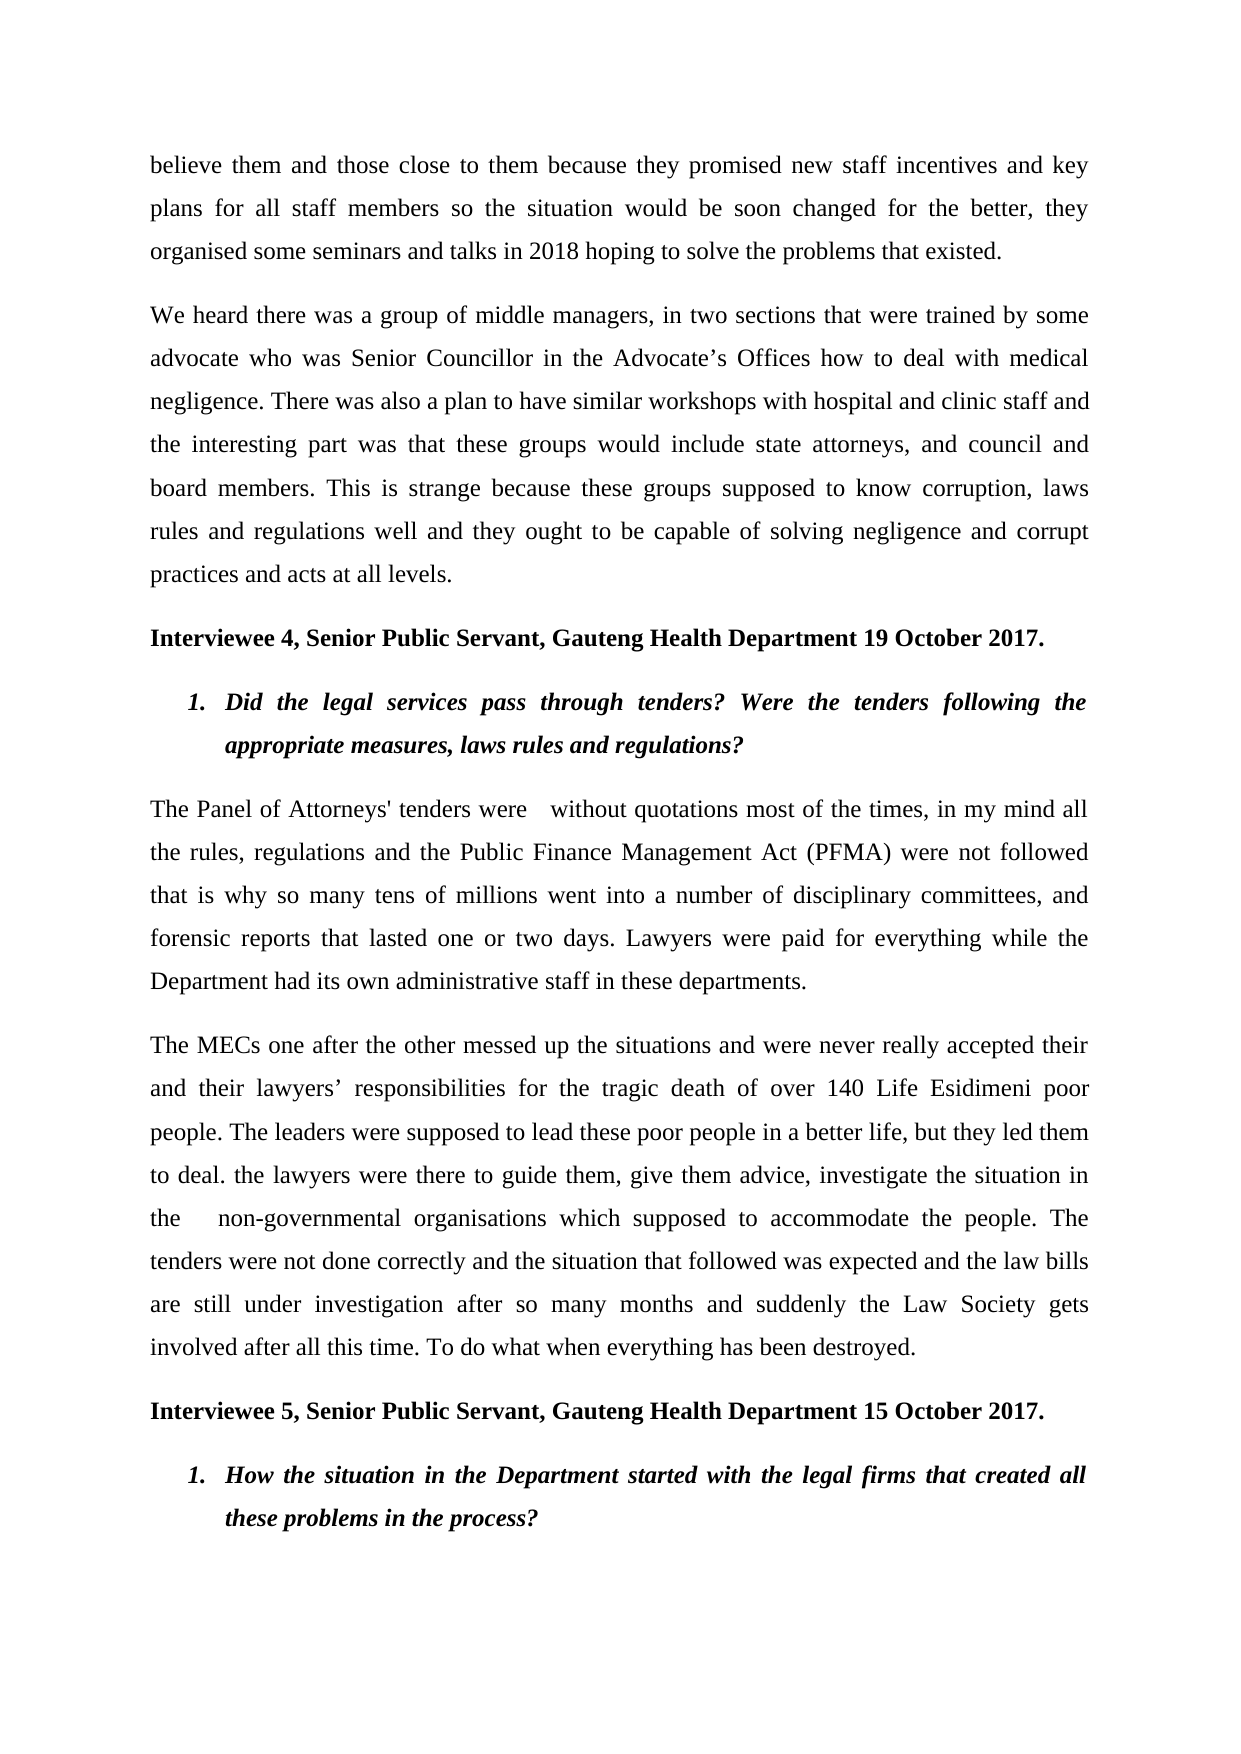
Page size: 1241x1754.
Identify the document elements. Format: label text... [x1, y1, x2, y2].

text We heard there was a group of middle managers, in two sections that were trained by some advocate who was Senior Councillor in the Advocate’s Offices how to deal with medical negligence. There was also a plan to have similar workshops with hospital and clinic staff and the interesting part was that these groups would include state attorneys, and council and board members. This is strange because these groups supposed to know corruption, laws rules and regulations well and they ought to be capable of solving negligence and corrupt practices and acts at all levels. [150, 300, 1090, 588]
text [150, 150, 1090, 265]
text The Panel of Attorneys' tenders were without quotations most of the times, in my mind all the rules, regulations and the Public Finance Management Act (PFMA) were not followed that is why so many tens of millions went into a number of disciplinary committees, and forensic reports that lasted one or two days. Lawyers were paid for everything while the Department had its own administrative staff in these departments. [150, 794, 1090, 995]
text Interviewee 5, Senior Public Servant, Gauteng Health Department 15 October 2017. [150, 1396, 1090, 1425]
text The MECs one after the other messed up the situations and were never really accepted their and their lawyers’ responsibilities for the tragic death of over 140 Life Esidimeni poor people. The leaders were supposed to lead these poor people in a better life, but they led them to deal. the lawyers were there to guide them, give them advice, investigate the situation in the non-governmental organisations which supposed to accommodate the people. The tenders were not done correctly and the situation that followed was expected and the law bills are still under investigation after so many months and suddenly the Law Society gets involved after all this time. To do what when everything has been destroyed. [150, 1030, 1090, 1361]
text Interviewee 4, Senior Public Servant, Gauteng Health Department 19 October 2017. [150, 623, 1090, 652]
list How the situation in the Department started with the legal firms that created all these problems in the process? [187, 1460, 1090, 1532]
list Did the legal services pass through tenders? Were the tenders following the appropriate measures, laws rules and regulations? [187, 687, 1090, 759]
